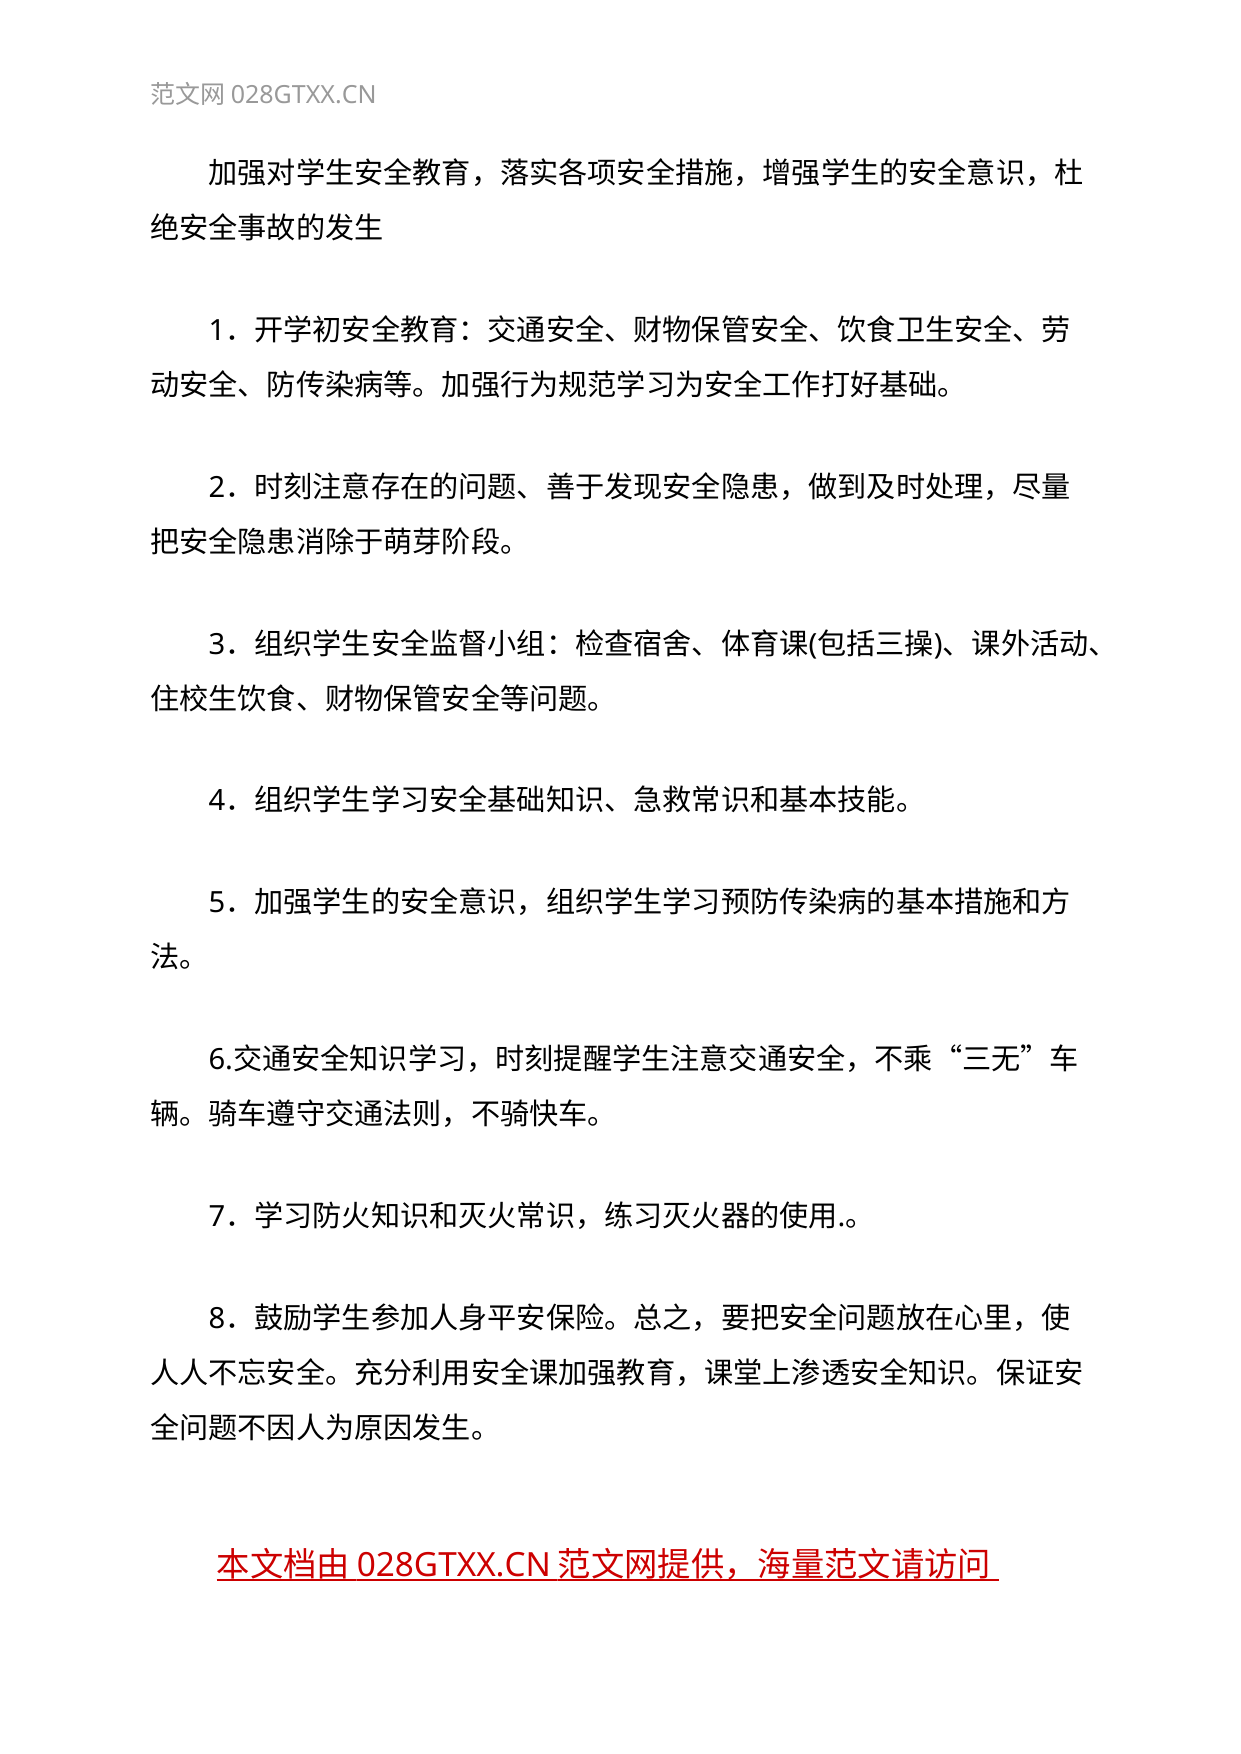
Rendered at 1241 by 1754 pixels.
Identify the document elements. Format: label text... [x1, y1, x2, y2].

text 4．组织学生学习安全基础知识、急救常识和基本技能。 [150, 777, 1090, 819]
text 1．开学初安全教育：交通安全、财物保管安全、饮食卫生安全、劳动安全、防传染病等。加强行为规范学习为安全工作打好基础。 [150, 307, 1090, 404]
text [150, 1537, 1090, 1586]
text 7．学习防火知识和灭火常识，练习灭火器的使用.。 [150, 1192, 1090, 1235]
text 3．组织学生安全监督小组：检查宿舍、体育课(包括三操)、课外活动、住校生饮食、财物保管安全等问题。 [150, 620, 1090, 717]
text 5．加强学生的安全意识，组织学生学习预防传染病的基本措施和方法。 [150, 879, 1090, 976]
text 6.交通安全知识学习，时刻提醒学生注意交通安全，不乘“三无”车辆。骑车遵守交通法则，不骑快车。 [150, 1036, 1090, 1133]
text 加强对学生安全教育，落实各项安全措施，增强学生的安全意识，杜绝安全事故的发生 [150, 150, 1090, 247]
text 8．鼓励学生参加人身平安保险。总之，要把安全问题放在心里，使人人不忘安全。充分利用安全课加强教育，课堂上渗透安全知识。保证安全问题不因人为原因发生。 [150, 1294, 1090, 1447]
text 2．时刻注意存在的问题、善于发现安全隐患，做到及时处理，尽量把安全隐患消除于萌芽阶段。 [150, 463, 1090, 561]
